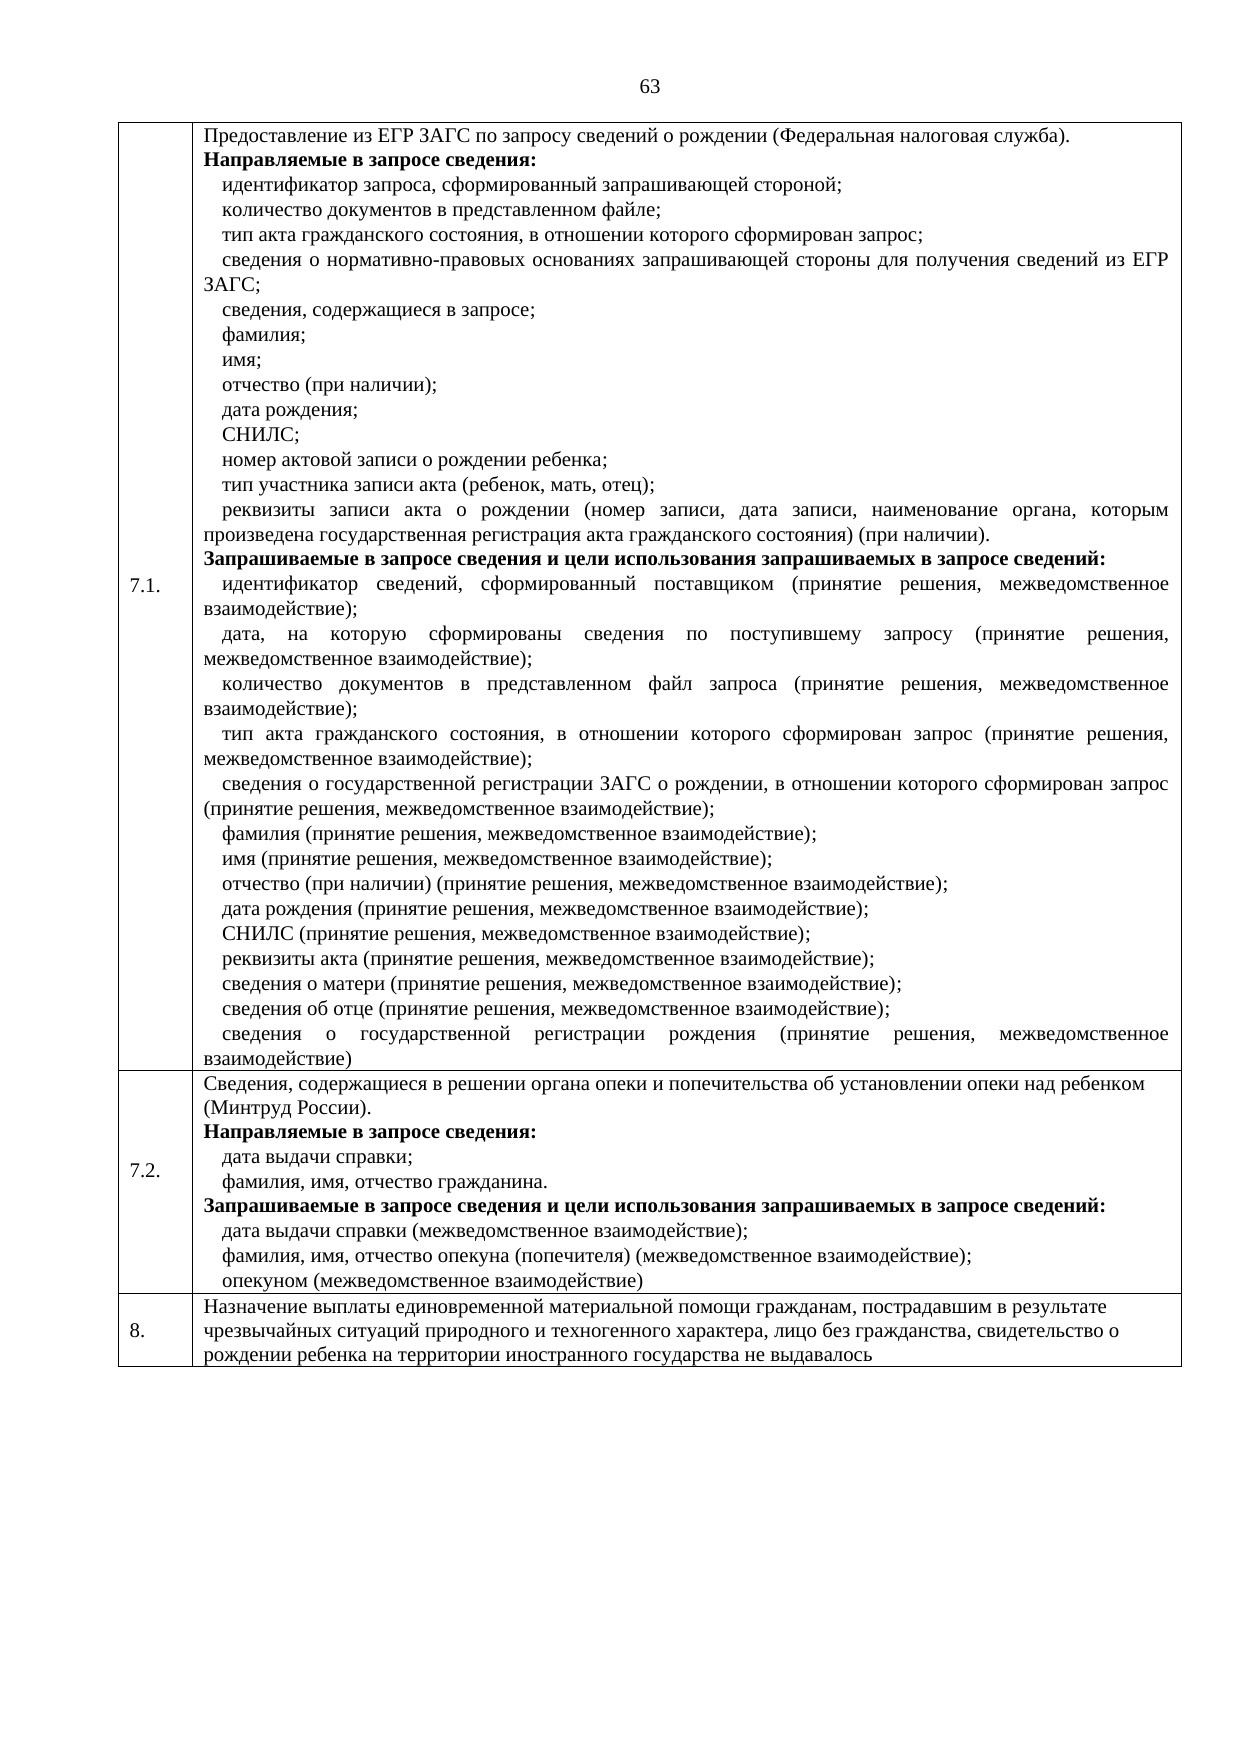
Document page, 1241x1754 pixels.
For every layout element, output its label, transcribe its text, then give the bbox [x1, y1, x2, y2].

table_cell Предоставление из ЕГР ЗАГС по запросу сведений о рождении (Федеральная налоговая служба). Направляемые в запросе сведения: идентификатор запроса, сформированный запрашивающей стороной; количество документов в представленном файле; тип акта гражданского состояния, в отношении которого сформирован запрос; сведения о нормативно-правовых основаниях запрашивающей стороны для получения сведений из ЕГР ЗАГС; сведения, содержащиеся в запросе; фамилия; имя; отчество (при наличии); дата рождения; СНИЛС; номер актовой записи о рождении ребенка; тип участника записи акта (ребенок, мать, отец); реквизиты записи акта о рождении (номер записи, дата записи, наименование органа, которым произведена государственная регистрация акта гражданского состояния) (при наличии). Запрашиваемые в запросе сведения и цели использования запрашиваемых в запросе сведений: идентификатор сведений, сформированный поставщиком (принятие решения, межведомственное взаимодействие); дата, на которую сформированы сведения по поступившему запросу (принятие решения, межведомственное взаимодействие); количество документов в представленном файл запроса (принятие решения, межведомственное взаимодействие); тип акта гражданского состояния, в отношении которого сформирован запрос (принятие решения, межведомственное взаимодействие); сведения о государственной регистрации ЗАГС о рождении, в отношении которого сформирован запрос (принятие решения, межведомственное взаимодействие); фамилия (принятие решения, межведомственное взаимодействие); имя (принятие решения, межведомственное взаимодействие); отчество (при наличии) (принятие решения, межведомственное взаимодействие); дата рождения (принятие решения, межведомственное взаимодействие); СНИЛС (принятие решения, межведомственное взаимодействие); реквизиты акта (принятие решения, межведомственное взаимодействие); сведения о матери (принятие решения, межведомственное взаимодействие); сведения об отце (принятие решения, межведомственное взаимодействие); сведения о государственной регистрации рождения (принятие решения, межведомственное взаимодействие) [193, 123, 1181, 1070]
table_cell Назначение выплаты единовременной материальной помощи гражданам, пострадавшим в результате чрезвычайных ситуаций природного и техногенного характера, лицо без гражданства, свидетельство о рождении ребенка на территории иностранного государства не выдавалось [193, 1294, 1181, 1366]
table_cell [119, 1071, 192, 1292]
table_cell [119, 1294, 192, 1366]
table_cell Сведения, содержащиеся в решении органа опеки и попечительства об установлении опеки над ребенком (Минтруд России). Направляемые в запросе сведения: дата выдачи справки; фамилия, имя, отчество гражданина. Запрашиваемые в запросе сведения и цели использования запрашиваемых в запросе сведений: дата выдачи справки (межведомственное взаимодействие); фамилия, имя, отчество опекуна (попечителя) (межведомственное взаимодействие); опекуном (межведомственное взаимодействие) [193, 1071, 1181, 1292]
table_cell [119, 123, 192, 1070]
